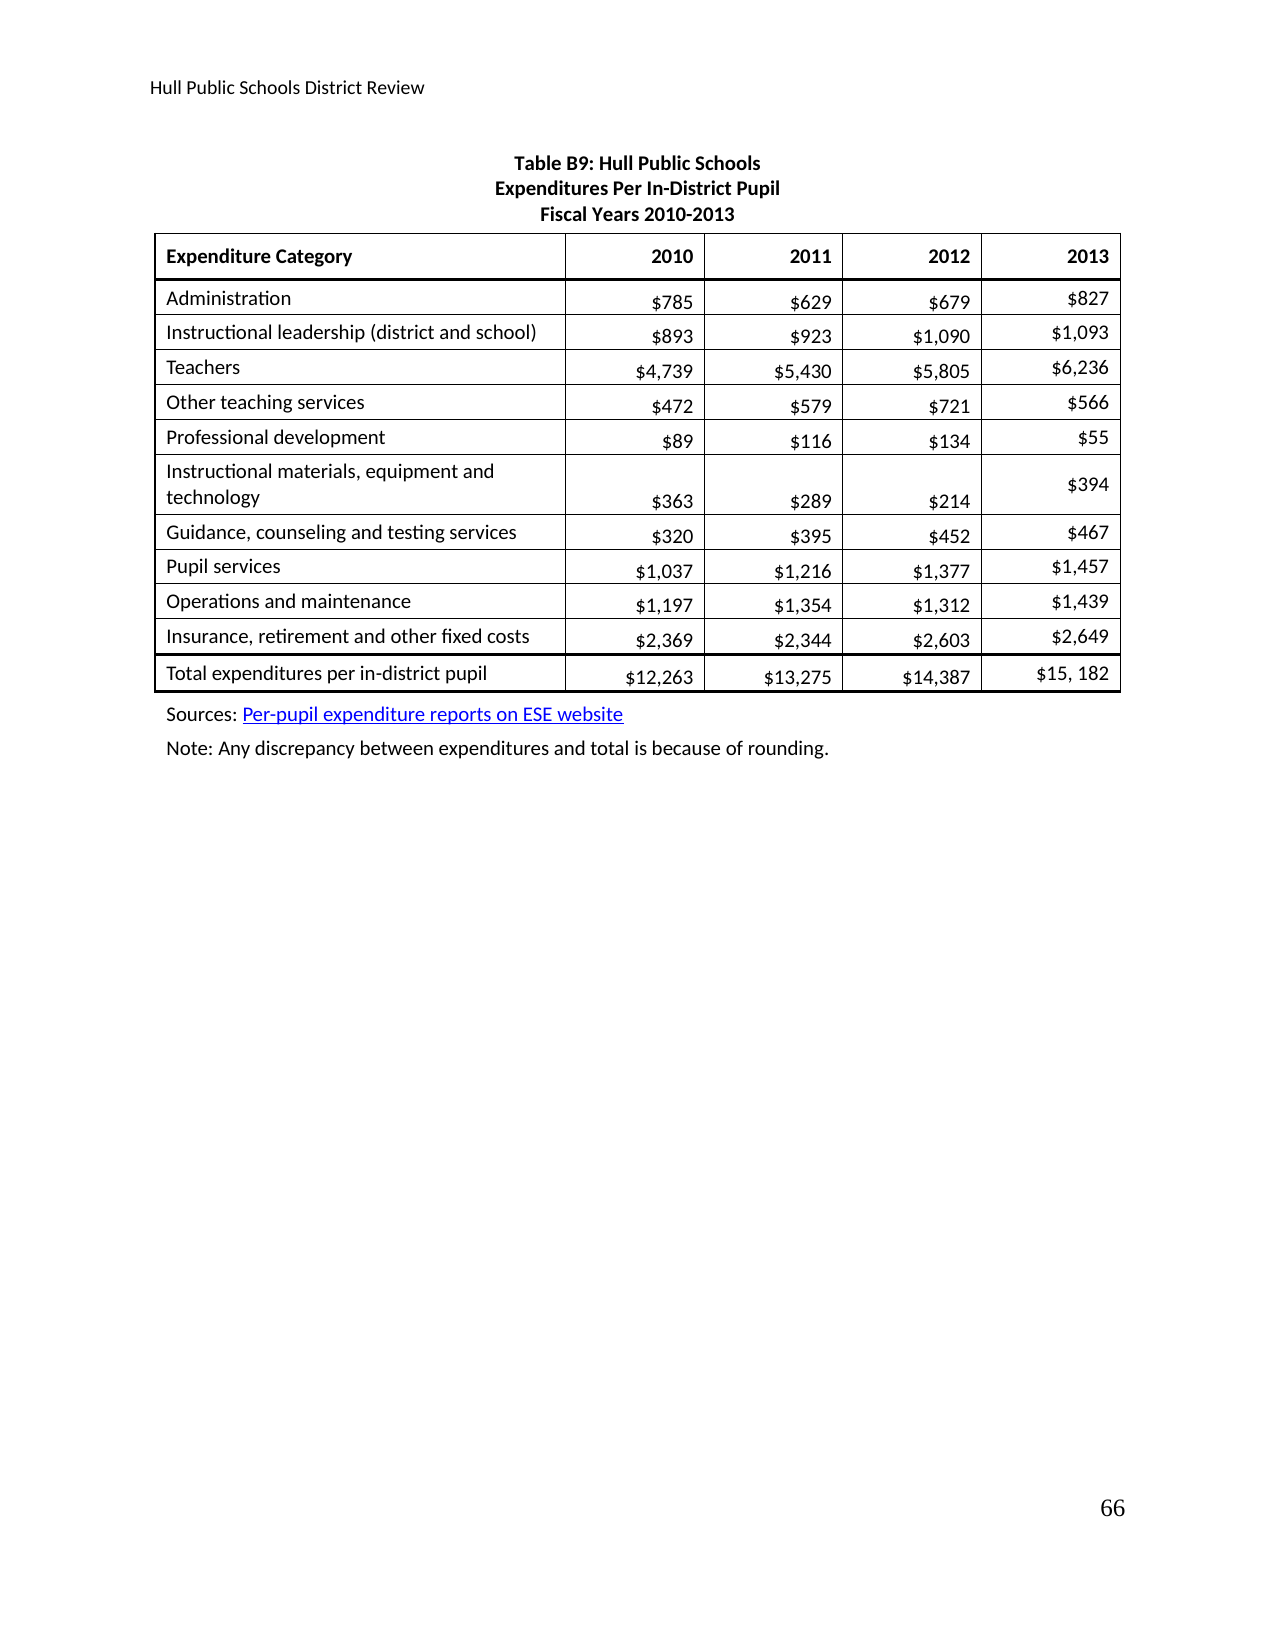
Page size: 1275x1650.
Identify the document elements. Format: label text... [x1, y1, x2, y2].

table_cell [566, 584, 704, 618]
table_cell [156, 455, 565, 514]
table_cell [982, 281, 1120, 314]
text Expenditures Per In-District Pupil [150, 175, 1125, 201]
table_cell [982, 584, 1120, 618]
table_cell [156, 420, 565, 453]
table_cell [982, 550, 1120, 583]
table_header 2011 [705, 234, 842, 277]
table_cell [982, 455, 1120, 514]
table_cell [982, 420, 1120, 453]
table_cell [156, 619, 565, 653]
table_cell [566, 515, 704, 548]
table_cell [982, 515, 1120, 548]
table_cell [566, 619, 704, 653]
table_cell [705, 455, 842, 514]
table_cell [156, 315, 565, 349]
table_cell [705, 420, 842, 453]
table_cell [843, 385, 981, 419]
table_cell Administration [156, 281, 565, 314]
table_header 2013 [982, 234, 1120, 277]
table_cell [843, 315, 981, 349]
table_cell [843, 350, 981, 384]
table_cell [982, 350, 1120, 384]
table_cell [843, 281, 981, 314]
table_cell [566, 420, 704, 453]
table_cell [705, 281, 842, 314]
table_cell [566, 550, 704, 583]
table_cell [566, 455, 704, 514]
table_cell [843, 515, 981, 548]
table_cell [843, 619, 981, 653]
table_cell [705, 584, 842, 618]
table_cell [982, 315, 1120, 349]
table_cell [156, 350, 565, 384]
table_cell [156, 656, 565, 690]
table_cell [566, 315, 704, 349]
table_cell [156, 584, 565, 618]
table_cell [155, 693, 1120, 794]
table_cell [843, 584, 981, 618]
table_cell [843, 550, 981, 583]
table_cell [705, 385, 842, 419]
table_cell $785 [566, 281, 704, 314]
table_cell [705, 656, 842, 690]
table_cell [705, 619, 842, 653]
table_header Expenditure Category [156, 234, 565, 277]
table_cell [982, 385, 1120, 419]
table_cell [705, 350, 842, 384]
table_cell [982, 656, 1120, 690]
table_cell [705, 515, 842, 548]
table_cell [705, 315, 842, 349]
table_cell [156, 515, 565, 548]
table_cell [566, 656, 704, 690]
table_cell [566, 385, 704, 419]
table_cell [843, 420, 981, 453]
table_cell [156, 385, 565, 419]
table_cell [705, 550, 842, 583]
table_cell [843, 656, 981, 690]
text Table B9: Hull Public Schools [150, 150, 1125, 175]
text Fiscal Years 2010-2013 [150, 201, 1125, 226]
table_header 2010 [566, 234, 704, 277]
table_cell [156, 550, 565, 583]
table_header 2012 [843, 234, 981, 277]
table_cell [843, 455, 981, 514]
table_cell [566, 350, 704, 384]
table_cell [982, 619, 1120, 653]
